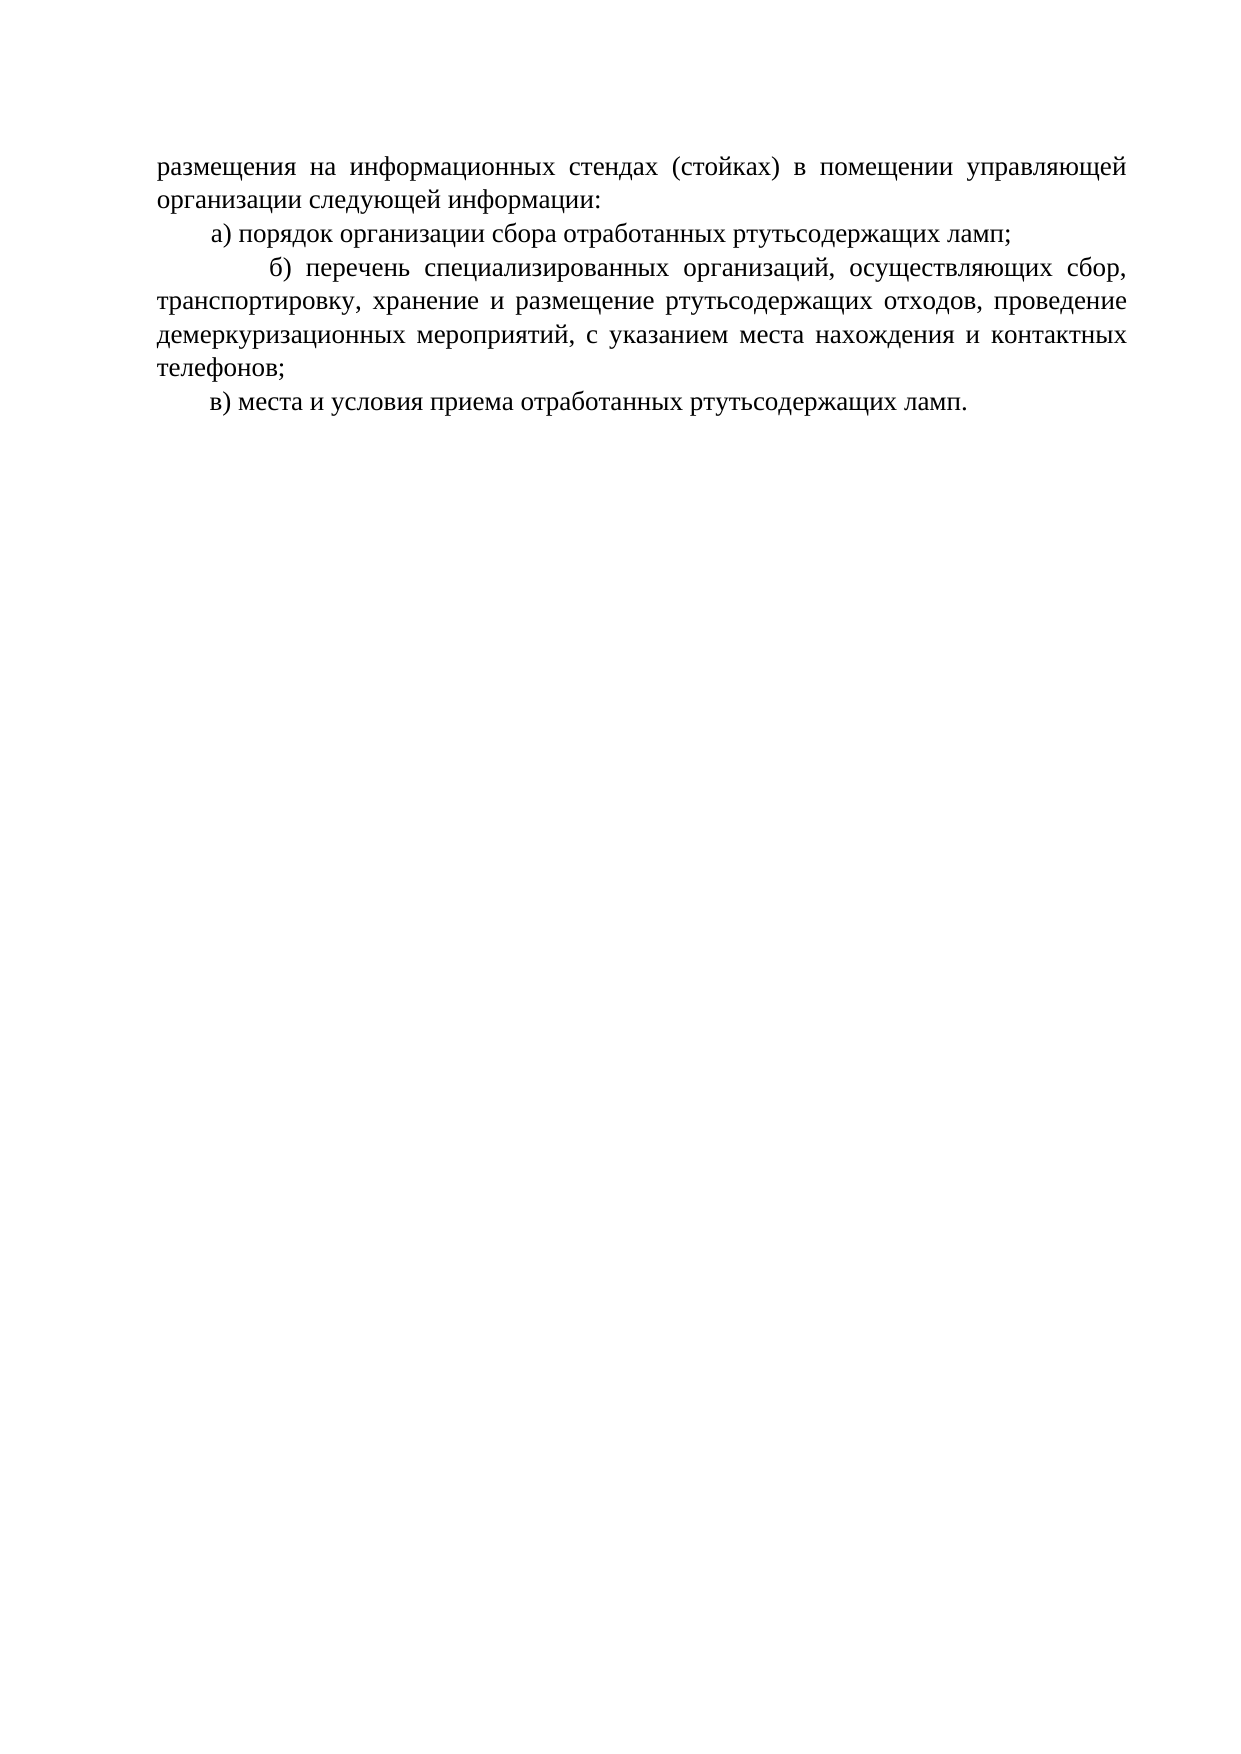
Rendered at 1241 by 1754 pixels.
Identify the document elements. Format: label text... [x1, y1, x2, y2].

list а) порядок организации сбора отработанных ртутьсодержащих ламп; [157, 217, 1128, 248]
list в) места и условия приема отработанных ртутьсодержащих ламп. [155, 385, 1128, 416]
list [157, 150, 1128, 215]
list б) перечень специализированных организаций, осуществляющих сбор, транспортировку, хранение и размещение ртутьсодержащих отходов, проведение демеркуризационных мероприятий, с указанием места нахождения и контактных телефонов; [157, 251, 1128, 382]
